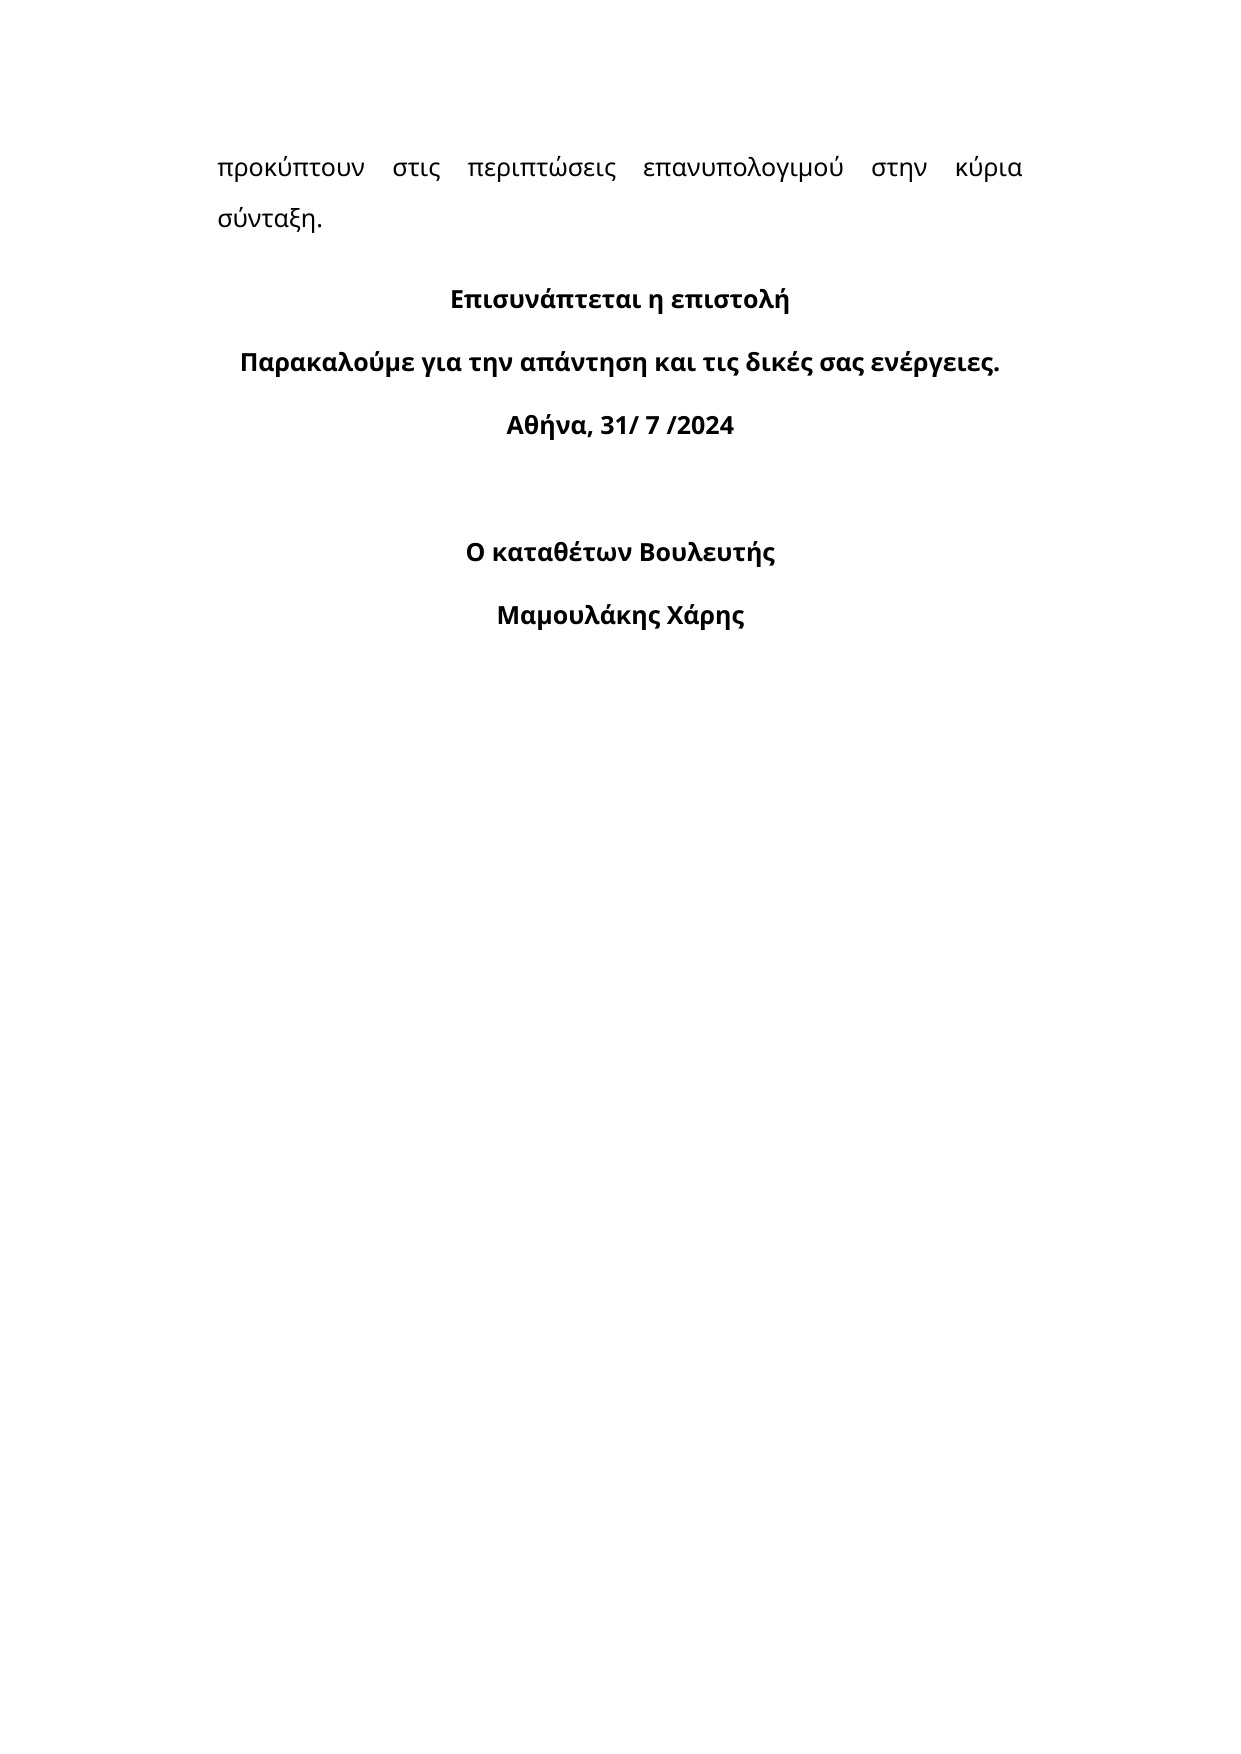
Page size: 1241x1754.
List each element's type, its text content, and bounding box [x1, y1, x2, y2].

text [217, 150, 1023, 235]
text Αθήνα, 31/ 7 /2024 [187, 408, 1053, 442]
text Μαμουλάκης Χάρης [187, 597, 1053, 631]
text Επισυνάπτεται η επιστολή [187, 281, 1053, 315]
text Ο καταθέτων Βουλευτής [187, 534, 1053, 568]
text Παρακαλούμε για την απάντηση και τις δικές σας ενέργειες. [187, 344, 1053, 378]
